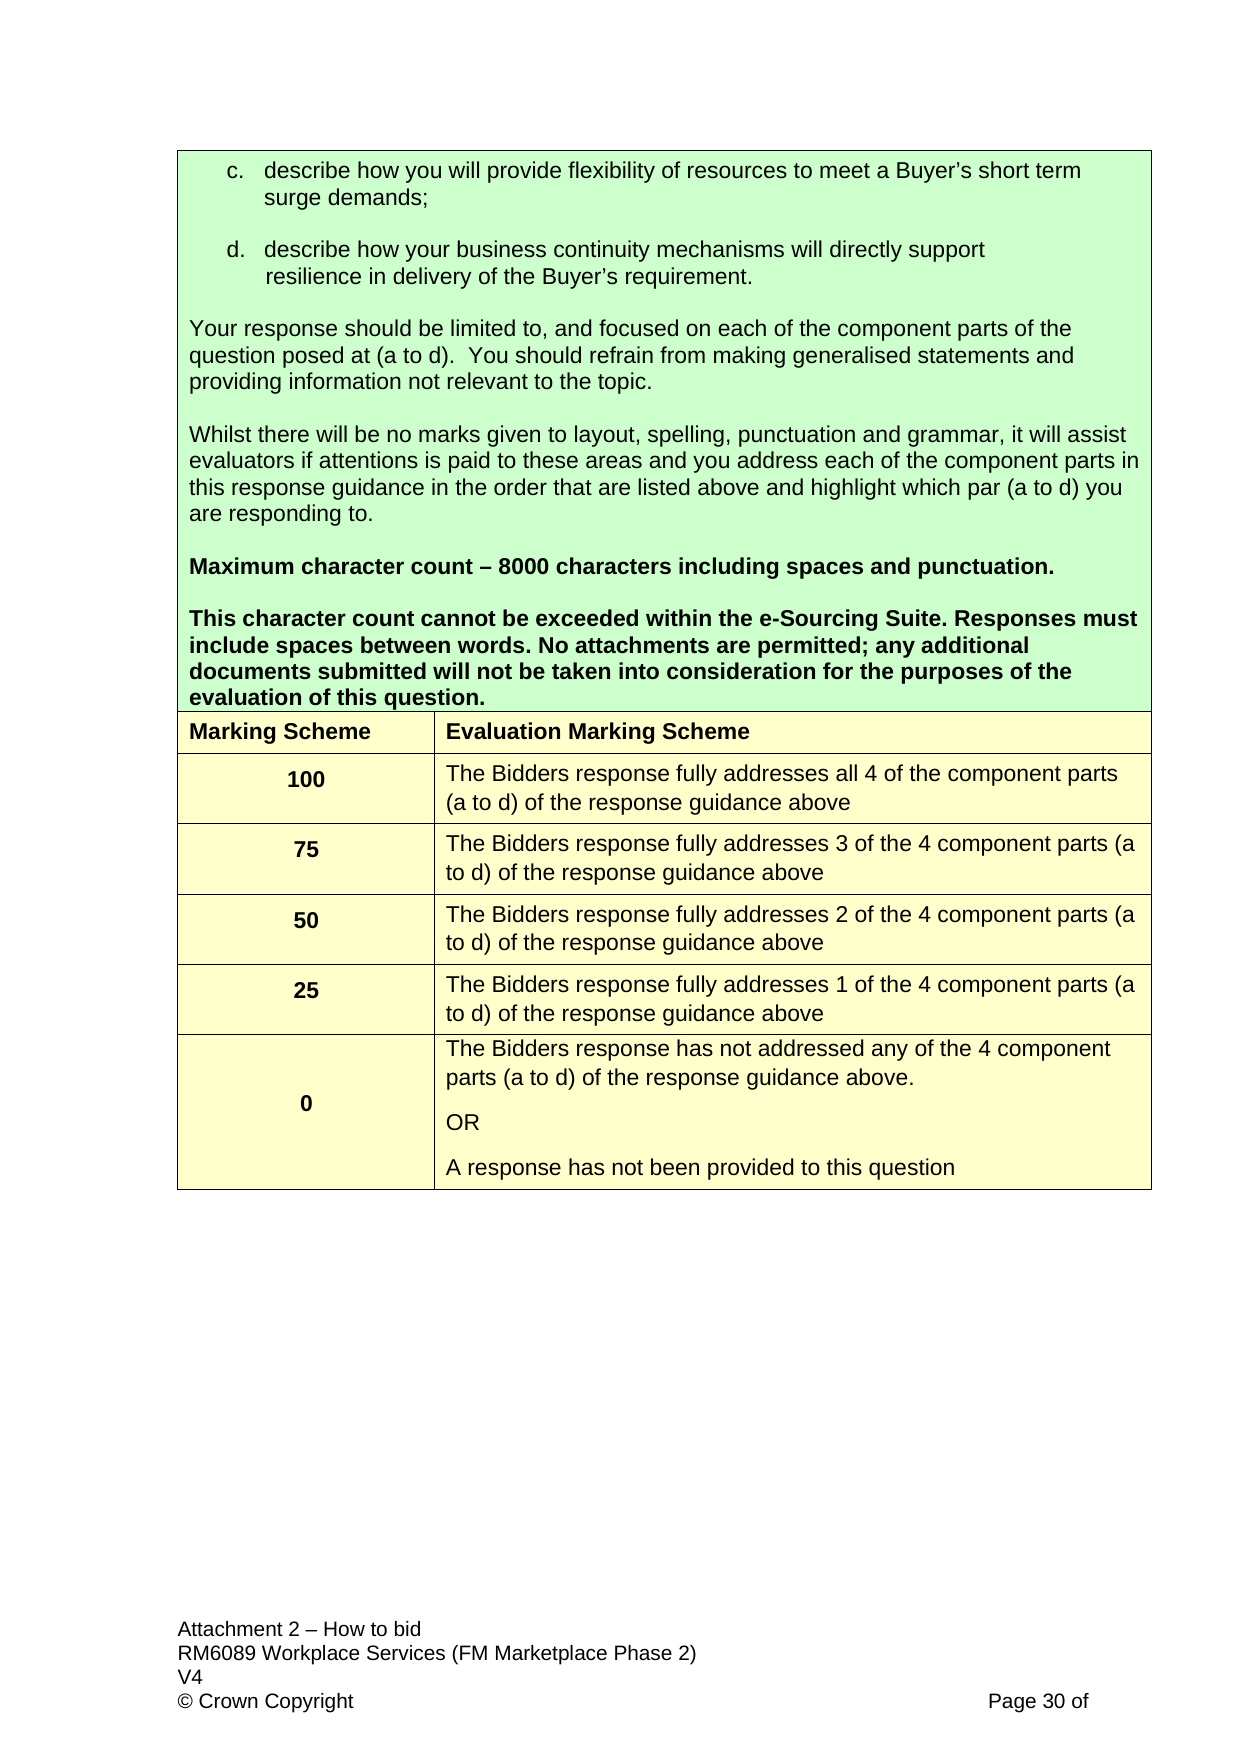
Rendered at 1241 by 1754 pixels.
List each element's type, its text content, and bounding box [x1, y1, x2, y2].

table_cell Marking Scheme [178, 712, 434, 753]
table_cell The Bidders response fully addresses all 4 of the component parts (a to d) of the response guidance above [435, 754, 1151, 823]
table_cell 100 [178, 754, 434, 823]
table_cell The Bidders response has not addressed any of the 4 component parts (a to d) of the response guidance above. OR A response has not been provided to this question [435, 1035, 1151, 1189]
table_cell 50 [178, 895, 434, 964]
table_cell 25 [178, 965, 434, 1034]
table_cell The Bidders response fully addresses 3 of the 4 component parts (a to d) of the response guidance above [435, 824, 1151, 893]
table_cell 75 [178, 824, 434, 893]
table_cell The Bidders response fully addresses 2 of the 4 component parts (a to d) of the response guidance above [435, 895, 1151, 964]
table_cell 0 [178, 1035, 434, 1189]
table_cell Evaluation Marking Scheme [435, 712, 1151, 753]
table_cell The Bidders response fully addresses 1 of the 4 component parts (a to d) of the response guidance above [435, 965, 1151, 1034]
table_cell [178, 151, 1151, 711]
